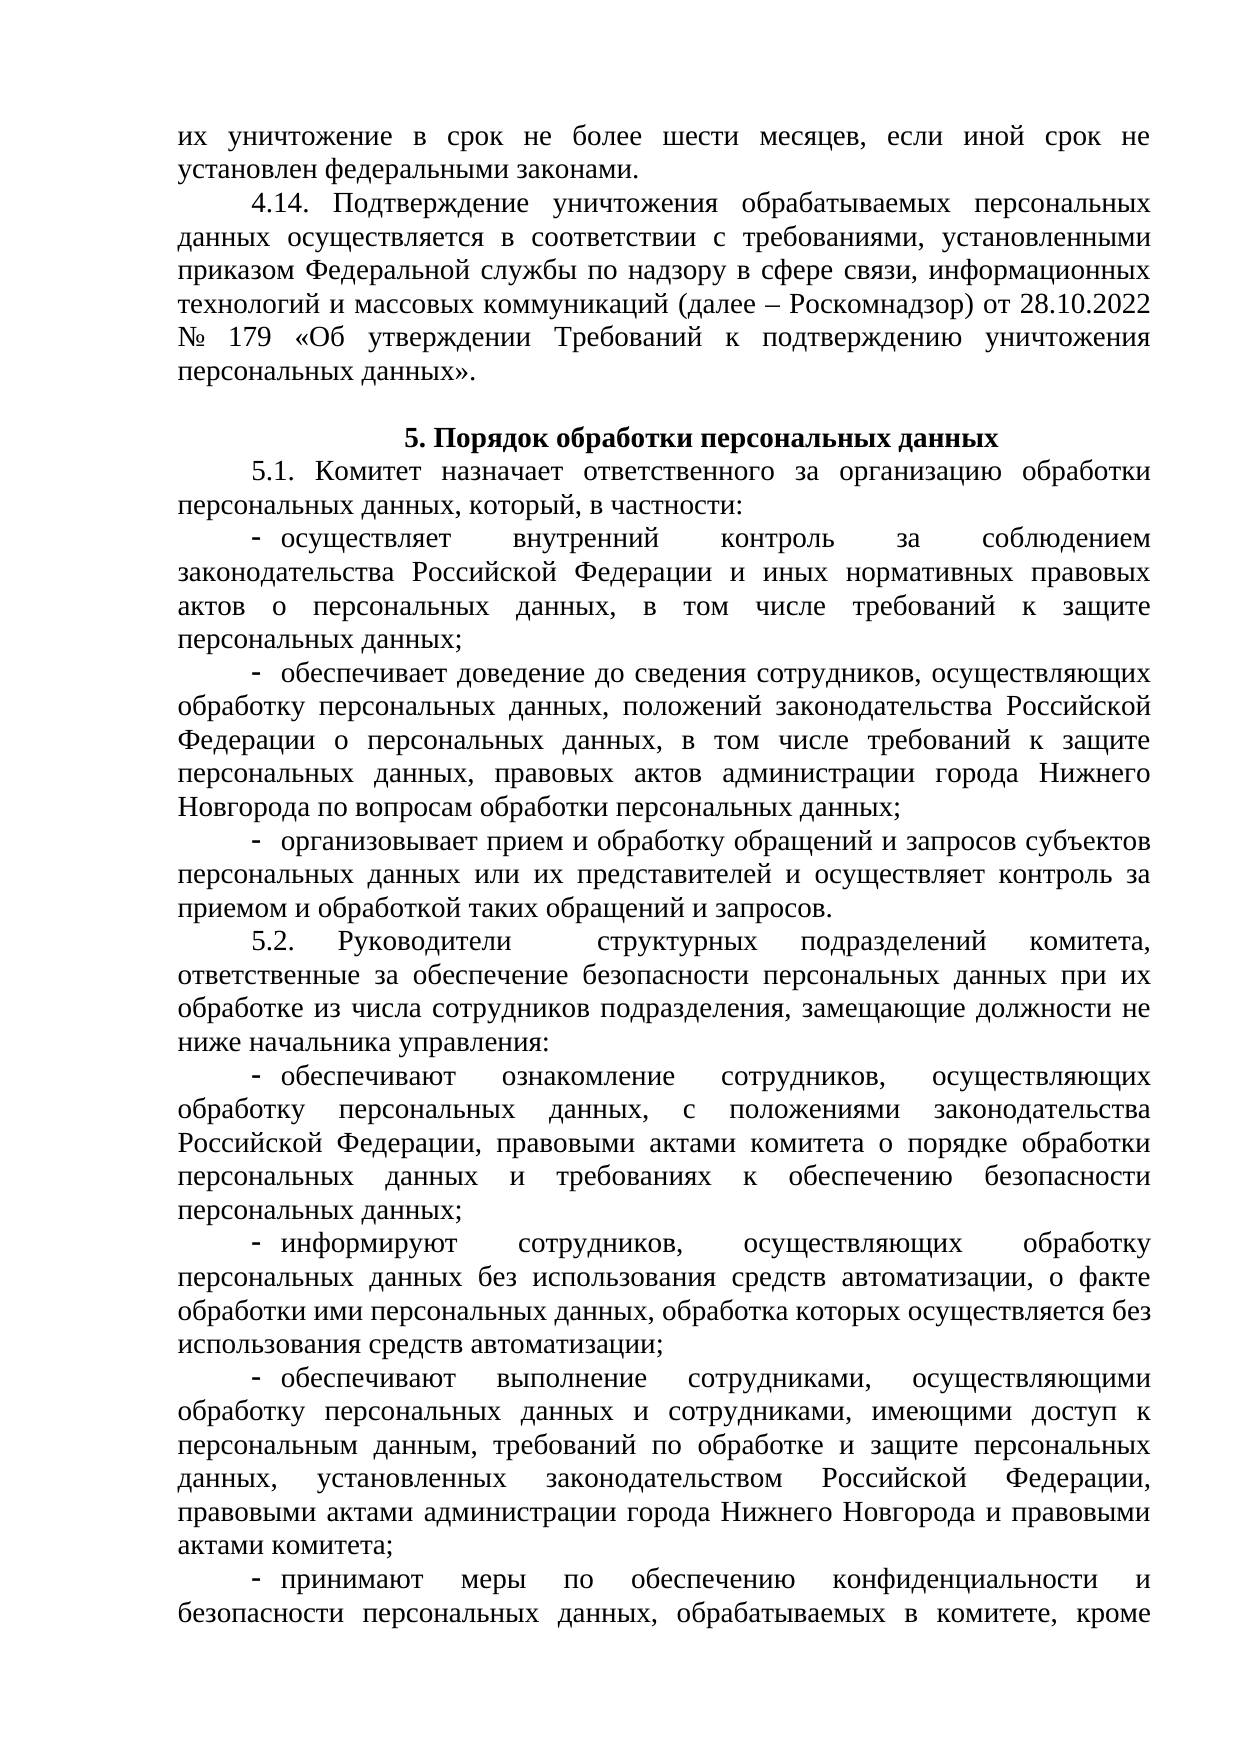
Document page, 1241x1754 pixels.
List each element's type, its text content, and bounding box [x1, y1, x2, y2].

list обеспечивает доведение до сведения сотрудников, осуществляющих обработку персональных данных, положений законодательства Российской Федерации о персональных данных, в том числе требований к защите персональных данных, правовых актов администрации города Нижнего Новгорода по вопросам обработки персональных данных; [177, 655, 1152, 823]
list обеспечивают выполнение сотрудниками, осуществляющими обработку персональных данных и сотрудниками, имеющими доступ к персональным данным, требований по обработке и защите персональных данных, установленных законодательством Российской Федерации, правовыми актами администрации города Нижнего Новгорода и правовыми актами комитета; [177, 1360, 1152, 1561]
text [177, 118, 1152, 185]
list осуществляет внутренний контроль за соблюдением законодательства Российской Федерации и иных нормативных правовых актов о персональных данных, в том числе требований к защите персональных данных; [177, 521, 1152, 655]
list организовывает прием и обработку обращений и запросов субъектов персональных данных или их представителей и осуществляет контроль за приемом и обработкой таких обращений и запросов. [177, 823, 1152, 923]
text 5. Порядок обработки персональных данных [177, 420, 1152, 453]
text 5.2. Руководители структурных подразделений комитета, ответственные за обеспечение безопасности персональных данных при их обработке из числа сотрудников подразделения, замещающие должности не ниже начальника управления: [177, 923, 1152, 1058]
text 4.14. Подтверждение уничтожения обрабатываемых персональных данных осуществляется в соответствии с требованиями, установленными приказом Федеральной службы по надзору в сфере связи, информационных технологий и массовых коммуникаций (далее – Роскомнадзор) от 28.10.2022 № 179 «Об утверждении Требований к подтверждению уничтожения персональных данных». [177, 185, 1152, 386]
list обеспечивают ознакомление сотрудников, осуществляющих обработку персональных данных, с положениями законодательства Российской Федерации, правовыми актами комитета о порядке обработки персональных данных и требованиях к обеспечению безопасности персональных данных; [177, 1058, 1152, 1225]
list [177, 1561, 1152, 1628]
text 5.1. Комитет назначает ответственного за организацию обработки персональных данных, который, в частности: [177, 453, 1152, 521]
list информируют сотрудников, осуществляющих обработку персональных данных без использования средств автоматизации, о факте обработки ими персональных данных, обработка которых осуществляется без использования средств автоматизации; [177, 1225, 1152, 1360]
